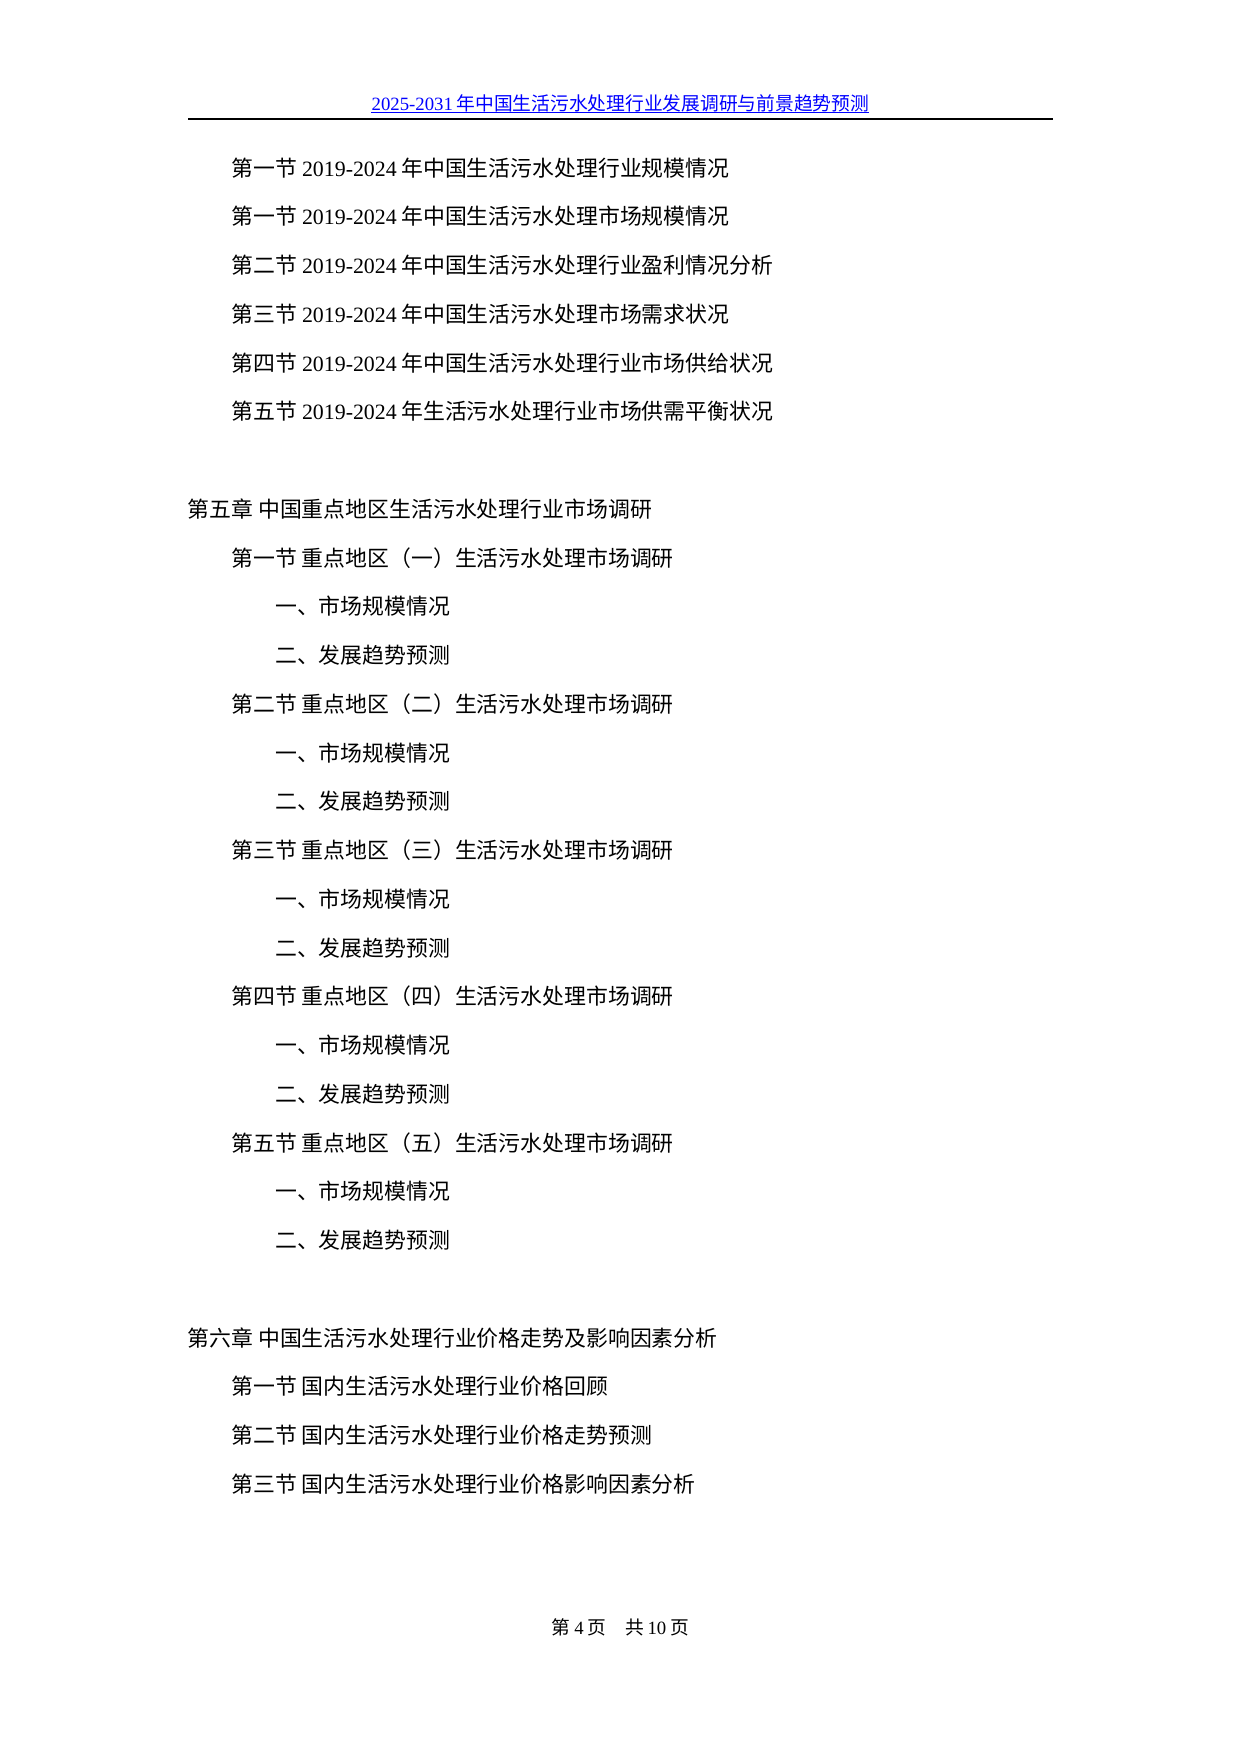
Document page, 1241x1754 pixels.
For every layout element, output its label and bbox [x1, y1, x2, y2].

text [187, 150, 1053, 1499]
